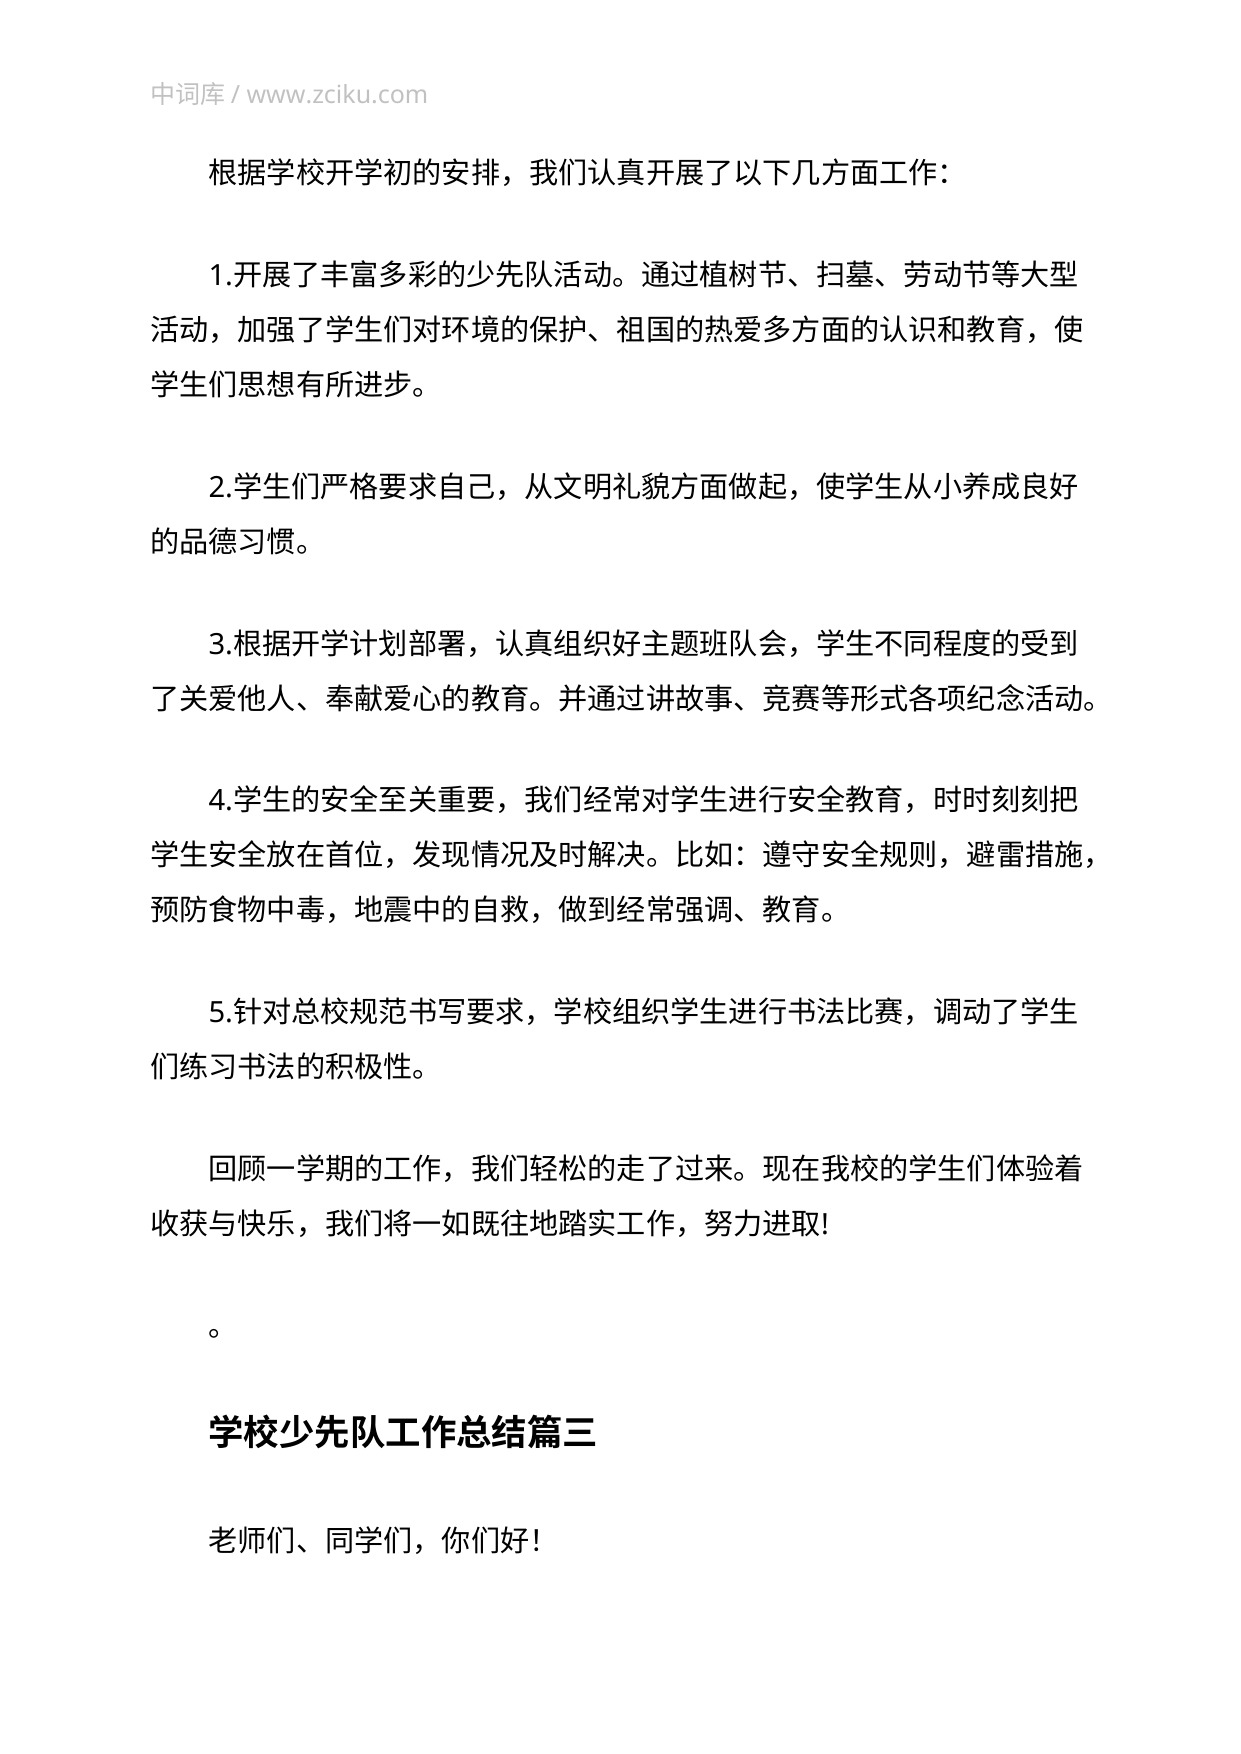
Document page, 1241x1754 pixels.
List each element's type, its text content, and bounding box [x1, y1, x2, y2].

text 2.学生们严格要求自己，从文明礼貌方面做起，使学生从小养成良好的品德习惯。 [150, 463, 1090, 561]
text 根据学校开学初的安排，我们认真开展了以下几方面工作： [150, 150, 1090, 192]
text 学校少先队工作总结篇三 [150, 1404, 1090, 1455]
text 。 [150, 1302, 1090, 1344]
text 回顾一学期的工作，我们轻松的走了过来。现在我校的学生们体验着收获与快乐，我们将一如既往地踏实工作，努力进取! [150, 1145, 1090, 1243]
text 老师们、同学们，你们好！ [150, 1517, 1090, 1560]
text 5.针对总校规范书写要求，学校组织学生进行书法比赛，调动了学生们练习书法的积极性。 [150, 989, 1090, 1086]
text 1.开展了丰富多彩的少先队活动。通过植树节、扫墓、劳动节等大型活动，加强了学生们对环境的保护、祖国的热爱多方面的认识和教育，使学生们思想有所进步。 [150, 252, 1090, 404]
text 4.学生的安全至关重要，我们经常对学生进行安全教育，时时刻刻把学生安全放在首位，发现情况及时解决。比如：遵守安全规则，避雷措施，预防食物中毒，地震中的自救，做到经常强调、教育。 [150, 777, 1090, 929]
text 3.根据开学计划部署，认真组织好主题班队会，学生不同程度的受到了关爱他人、奉献爱心的教育。并通过讲故事、竞赛等形式各项纪念活动。 [150, 620, 1090, 717]
